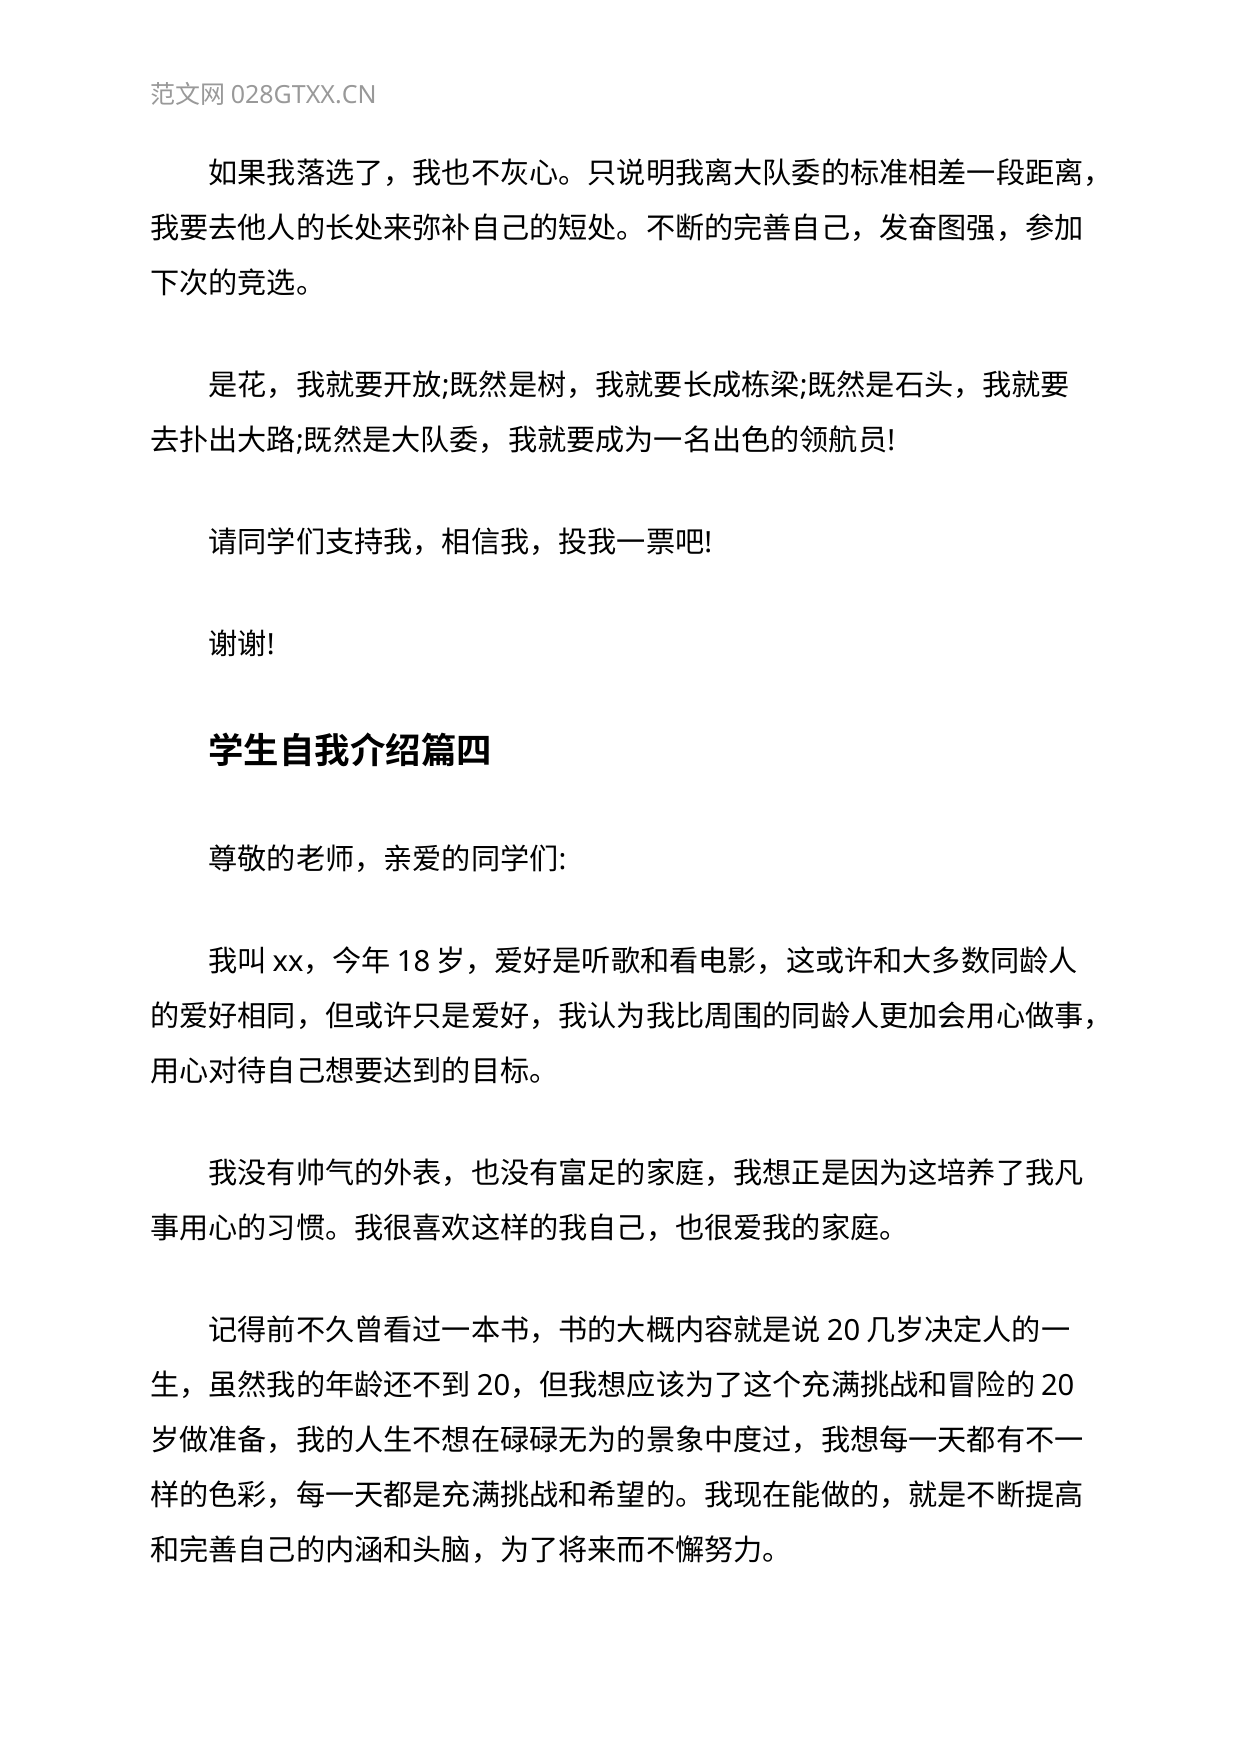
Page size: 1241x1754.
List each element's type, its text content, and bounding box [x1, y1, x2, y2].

text 如果我落选了，我也不灰心。只说明我离大队委的标准相差一段距离，我要去他人的长处来弥补自己的短处。不断的完善自己，发奋图强，参加下次的竞选。 [150, 150, 1090, 302]
text 我叫xx，今年18岁，爱好是听歌和看电影，这或许和大多数同龄人的爱好相同，但或许只是爱好，我认为我比周围的同龄人更加会用心做事，用心对待自己想要达到的目标。 [150, 938, 1090, 1090]
text 尊敬的老师，亲爱的同学们: [150, 836, 1090, 878]
text 请同学们支持我，相信我，投我一票吧! [150, 518, 1090, 561]
text 是花，我就要开放;既然是树，我就要长成栋梁;既然是石头，我就要去扑出大路;既然是大队委，我就要成为一名出色的领航员! [150, 362, 1090, 459]
text 我没有帅气的外表，也没有富足的家庭，我想正是因为这培养了我凡事用心的习惯。我很喜欢这样的我自己，也很爱我的家庭。 [150, 1149, 1090, 1247]
text 学生自我介绍篇四 [150, 722, 1090, 774]
text 谢谢! [150, 621, 1090, 663]
text 记得前不久曾看过一本书，书的大概内容就是说20几岁决定人的一生，虽然我的年龄还不到20，但我想应该为了这个充满挑战和冒险的20岁做准备，我的人生不想在碌碌无为的景象中度过，我想每一天都有不一样的色彩，每一天都是充满挑战和希望的。我现在能做的，就是不断提高和完善自己的内涵和头脑，为了将来而不懈努力。 [150, 1306, 1090, 1568]
